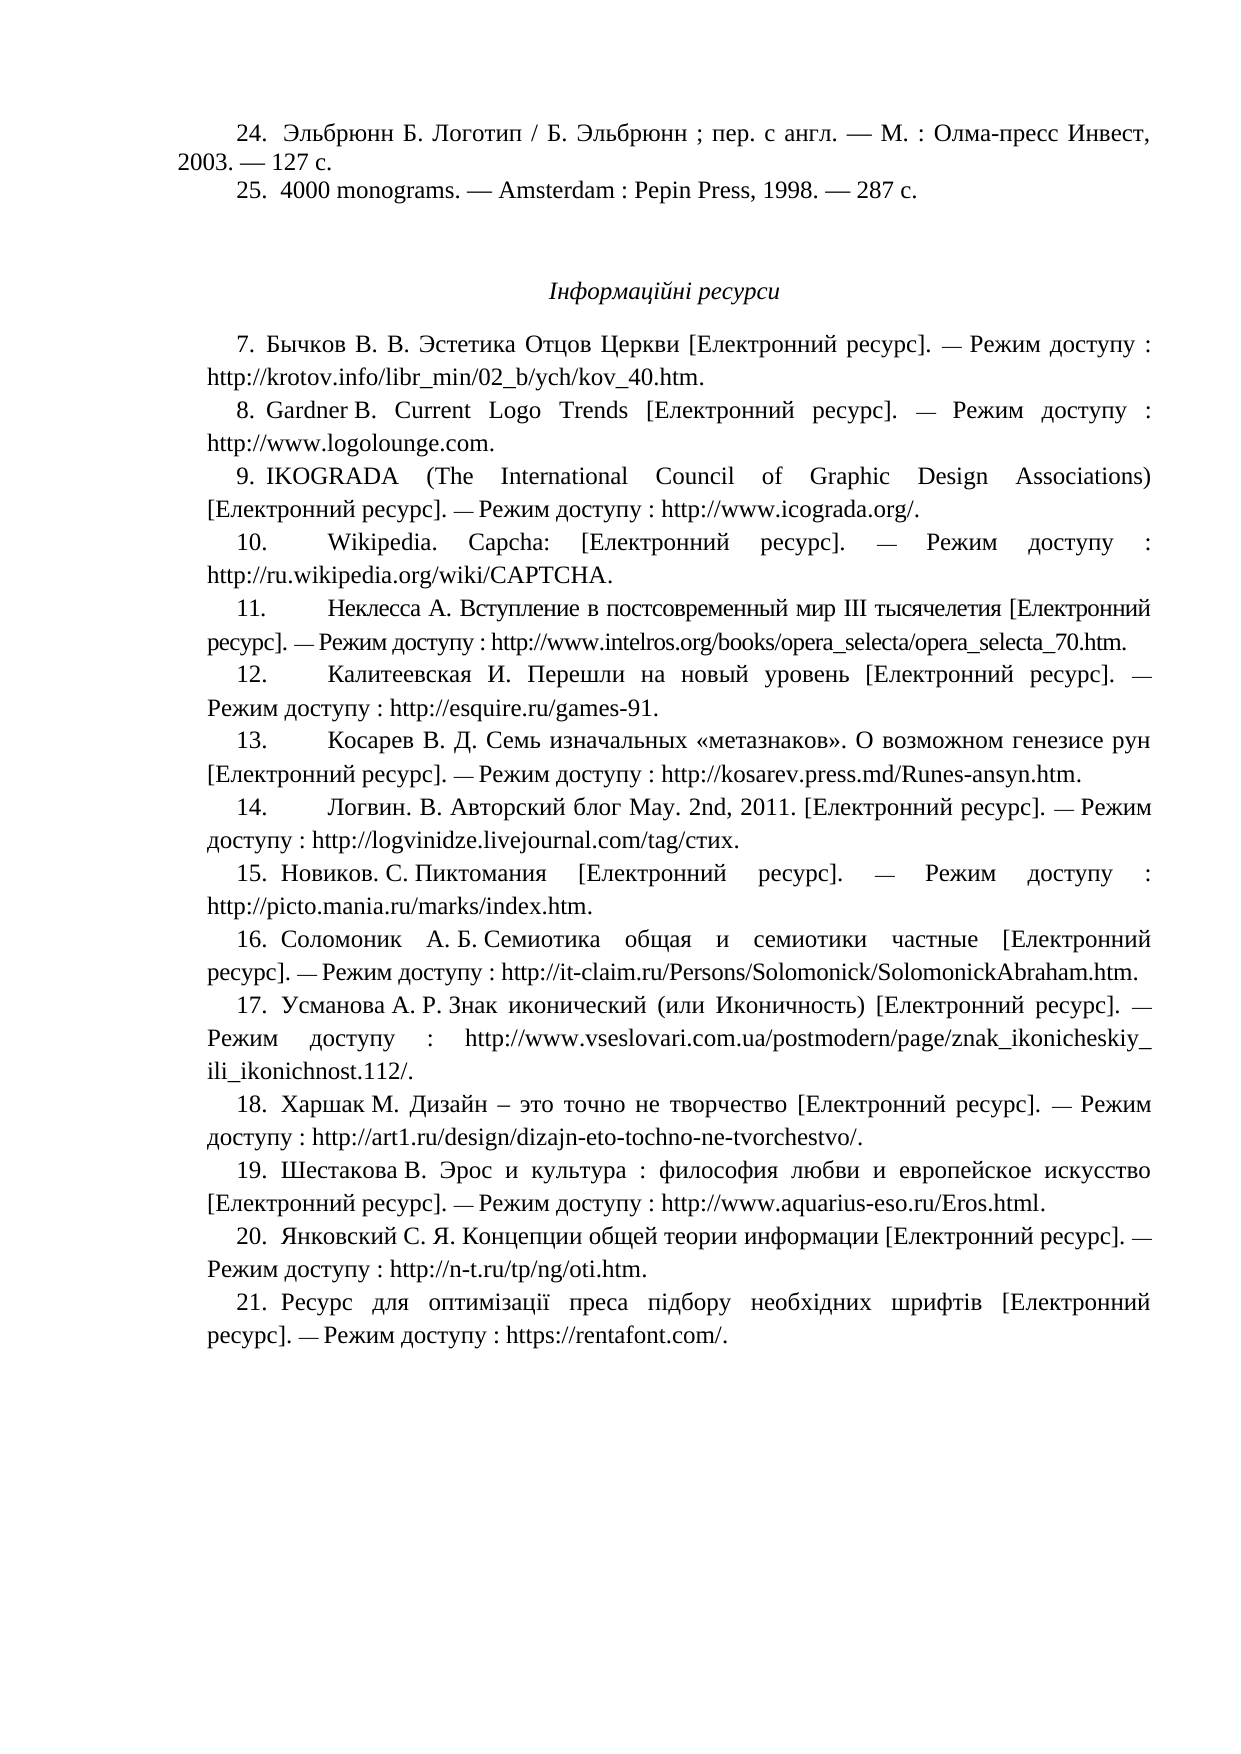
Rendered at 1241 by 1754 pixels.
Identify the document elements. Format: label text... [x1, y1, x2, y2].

list Ресурс для оптимізації преса підбору необхідних шрифтів [Електронний ресурс]. — Режим доступу : https://rentafont.com/. [207, 1287, 1152, 1349]
list Логвин. В. Авторский блог May. 2nd, 2011. [Електронний ресурс]. — Режим доступу : http://logvinidze.livejournal.com/tag/стих. [207, 792, 1152, 853]
list Неклесса А. Вступление в постсовременный мир III тысячелетия [Електронний ресурс]. — Режим доступу : http://www.intelros.org/books/opera_selecta/opera_selecta_70.htm. [207, 593, 1152, 655]
list Харшак М. Дизайн – это точно не творчество [Електронний ресурс]. — Режим доступу : http://art1.ru/design/dizajn-eto-tochno-ne-tvorchestvo/. [207, 1089, 1152, 1151]
list Эльбрюнн Б. Логотип / Б. Эльбрюнн ; пер. с англ. — М. : Олма-пресс Инвест, 2003. — 127 с. [177, 118, 1152, 176]
list Бычков В. В. Эстетика Отцов Церкви [Електронний ресурс]. — Режим доступу : http://krotov.info/libr_min/02_b/ych/kov_40.htm. [207, 329, 1152, 391]
list Косарев В. Д. Семь изначальных «метазнаков». О возможном генезисе рун [Електронний ресурс]. — Режим доступу : http://kosarev.press.md/Runes-ansyn.htm. [207, 726, 1152, 787]
list IKOGRADA (The International Council of Graphic Design Associations) [Електронний ресурс]. — Режим доступу : http://www.icograda.org/. [207, 461, 1152, 523]
list 4000 monograms. — Amsterdam : Pepin Press, 1998. — 287 с. [177, 176, 1152, 204]
list Соломоник А. Б. Семиотика общая и семиотики частные [Електронний ресурс]. — Режим доступу : http://it-claim.ru/Persons/Solomonick/SolomonickAbraham.htm. [207, 924, 1152, 986]
list Калитеевская И. Перешли на новый уровень [Електронний ресурс]. — Режим доступу : http://esquire.ru/games-91. [207, 659, 1152, 721]
list Wikipedia. Capcha: [Електронний ресурс]. — Режим доступу : http://ru.wikipedia.org/wiki/CAPTCHA. [207, 527, 1152, 589]
list Усманова А. Р. Знак иконический (или Иконичность) [Електронний ресурс]. — Режим доступу : http://www.vseslovari.com.ua/postmodern/page/znak_ikonicheskiy_ ili_ikonichnost.112/. [207, 990, 1152, 1084]
list Шестакова В. Эрос и культура : философия любви и европейское искусство [Електронний ресурс]. — Режим доступу : http://www.aquarius-eso.ru/Eros.html. [207, 1155, 1152, 1217]
list Новиков. С. Пиктомания [Електронний ресурс]. — Режим доступу : http://picto.mania.ru/marks/index.htm. [207, 858, 1152, 919]
list Gardner B. Current Logo Trends [Електронний ресурс]. — Режим доступу : http://www.logolounge.com. [207, 395, 1152, 457]
text Інформаційні ресурси [177, 281, 1152, 304]
list Янковский С. Я. Концепции общей теории информации [Електронний ресурс]. — Режим доступу : http://n-t.ru/tp/ng/oti.htm. [207, 1221, 1152, 1283]
